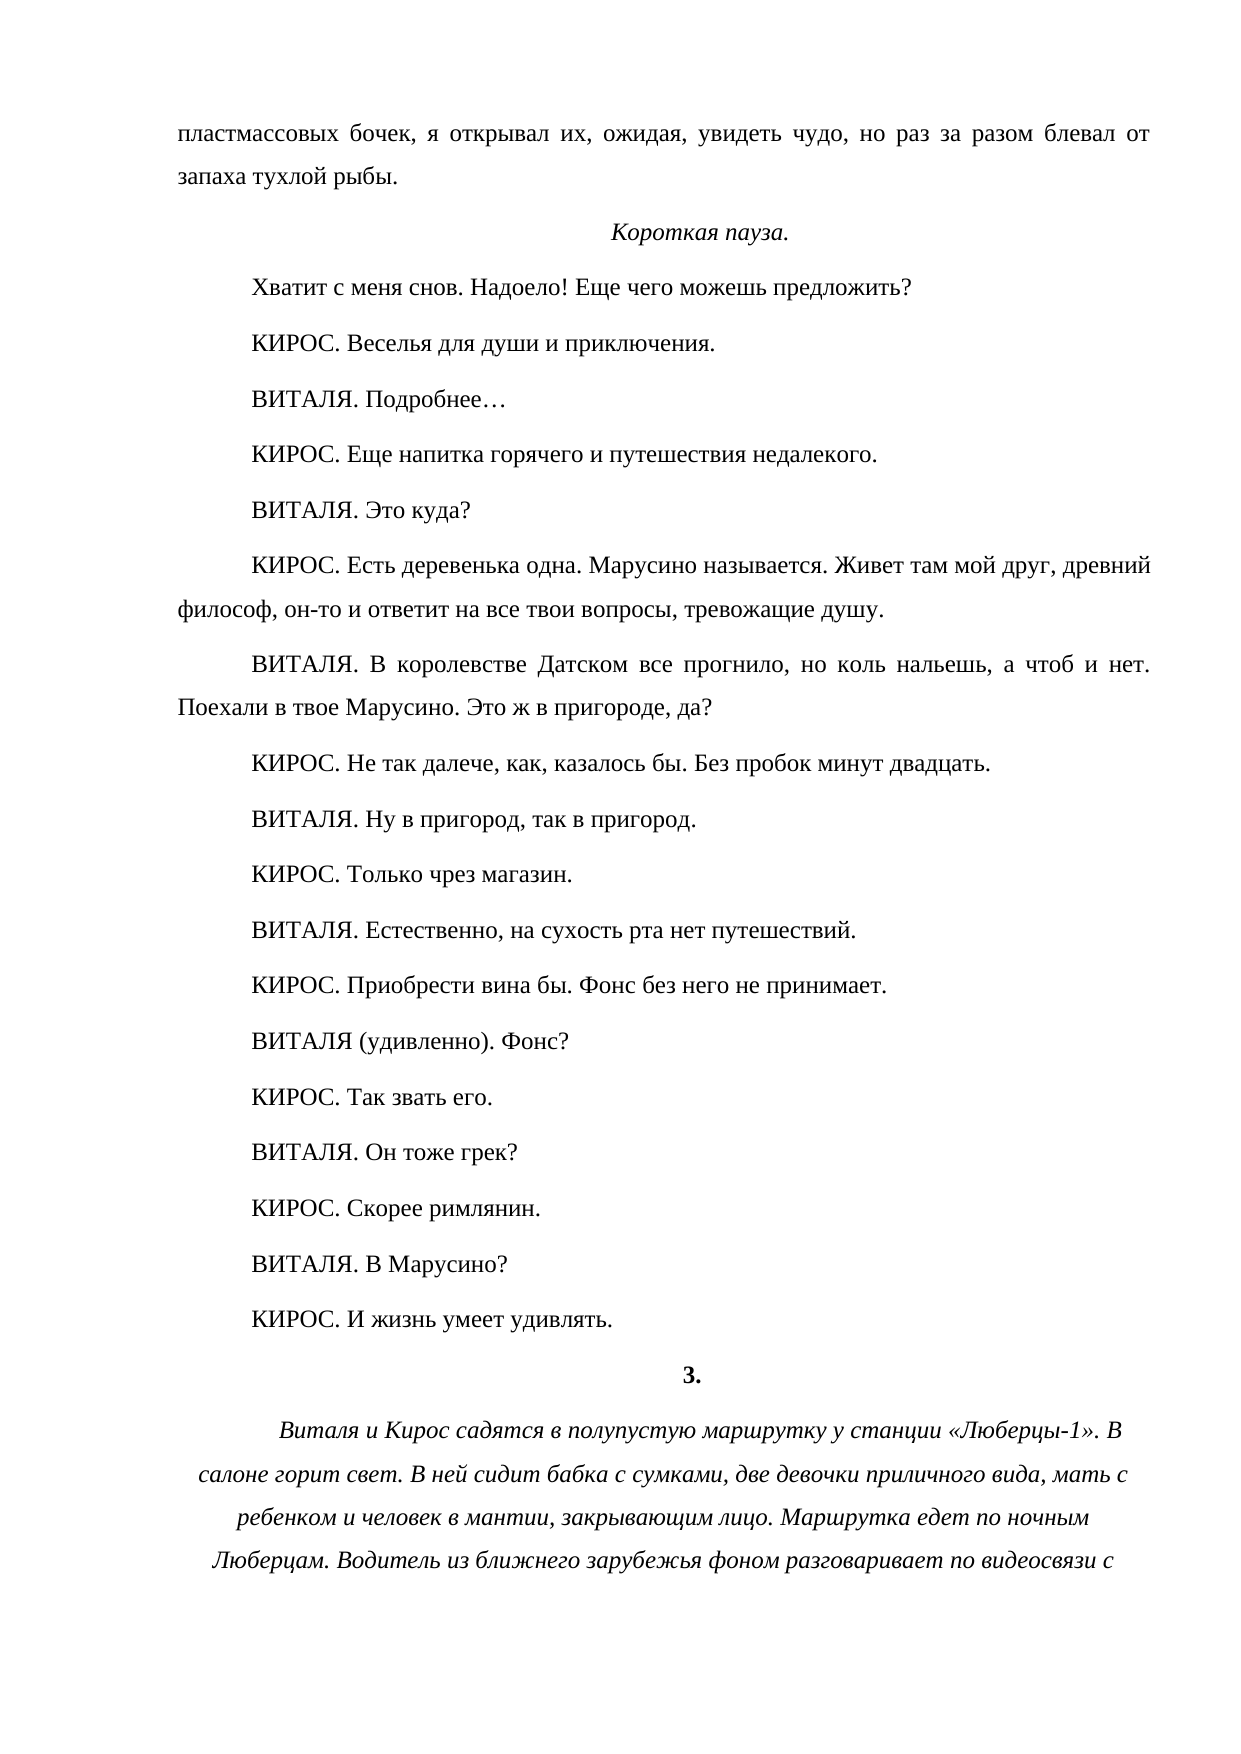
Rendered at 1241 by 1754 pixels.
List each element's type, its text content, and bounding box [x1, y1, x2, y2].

text КИРОС. Только чрез магазин. [177, 859, 1152, 888]
text ВИТАЛЯ. Это куда? [177, 495, 1152, 524]
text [177, 118, 1152, 190]
text КИРОС. Веселья для души и приключения. [177, 328, 1152, 357]
text ВИТАЛЯ. Естественно, на сухость рта нет путешествий. [177, 915, 1152, 944]
text КИРОС. Еще напитка горячего и путешествия недалекого. [177, 439, 1152, 468]
text ВИТАЛЯ. Ну в пригород, так в пригород. [177, 804, 1152, 832]
text ВИТАЛЯ. Подробнее… [177, 384, 1152, 412]
text Короткая пауза. [177, 217, 1152, 246]
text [177, 1416, 1152, 1574]
text ВИТАЛЯ. В королевстве Датском все прогнило, но коль нальешь, а чтоб и нет. Поехали в твое Марусино. Это ж в пригороде, да? [177, 649, 1152, 721]
text ВИТАЛЯ. В Марусино? [177, 1249, 1152, 1277]
text КИРОС. Приобрести вина бы. Фонс без него не принимает. [177, 971, 1152, 999]
text КИРОС. Скорее римлянин. [177, 1193, 1152, 1222]
text ВИТАЛЯ (удивленно). Фонс? [177, 1026, 1152, 1055]
text ВИТАЛЯ. Он тоже грек? [177, 1137, 1152, 1166]
text КИРОС. Так звать его. [177, 1082, 1152, 1111]
text КИРОС. И жизнь умеет удивлять. [177, 1304, 1152, 1333]
text КИРОС. Есть деревенька одна. Марусино называется. Живет там мой друг, древний философ, он-то и ответит на все твои вопросы, тревожащие душу. [177, 551, 1152, 622]
text КИРОС. Не так далече, как, казалось бы. Без пробок минут двадцать. [177, 748, 1152, 777]
text Хватит с меня снов. Надоело! Еще чего можешь предложить? [177, 272, 1152, 301]
